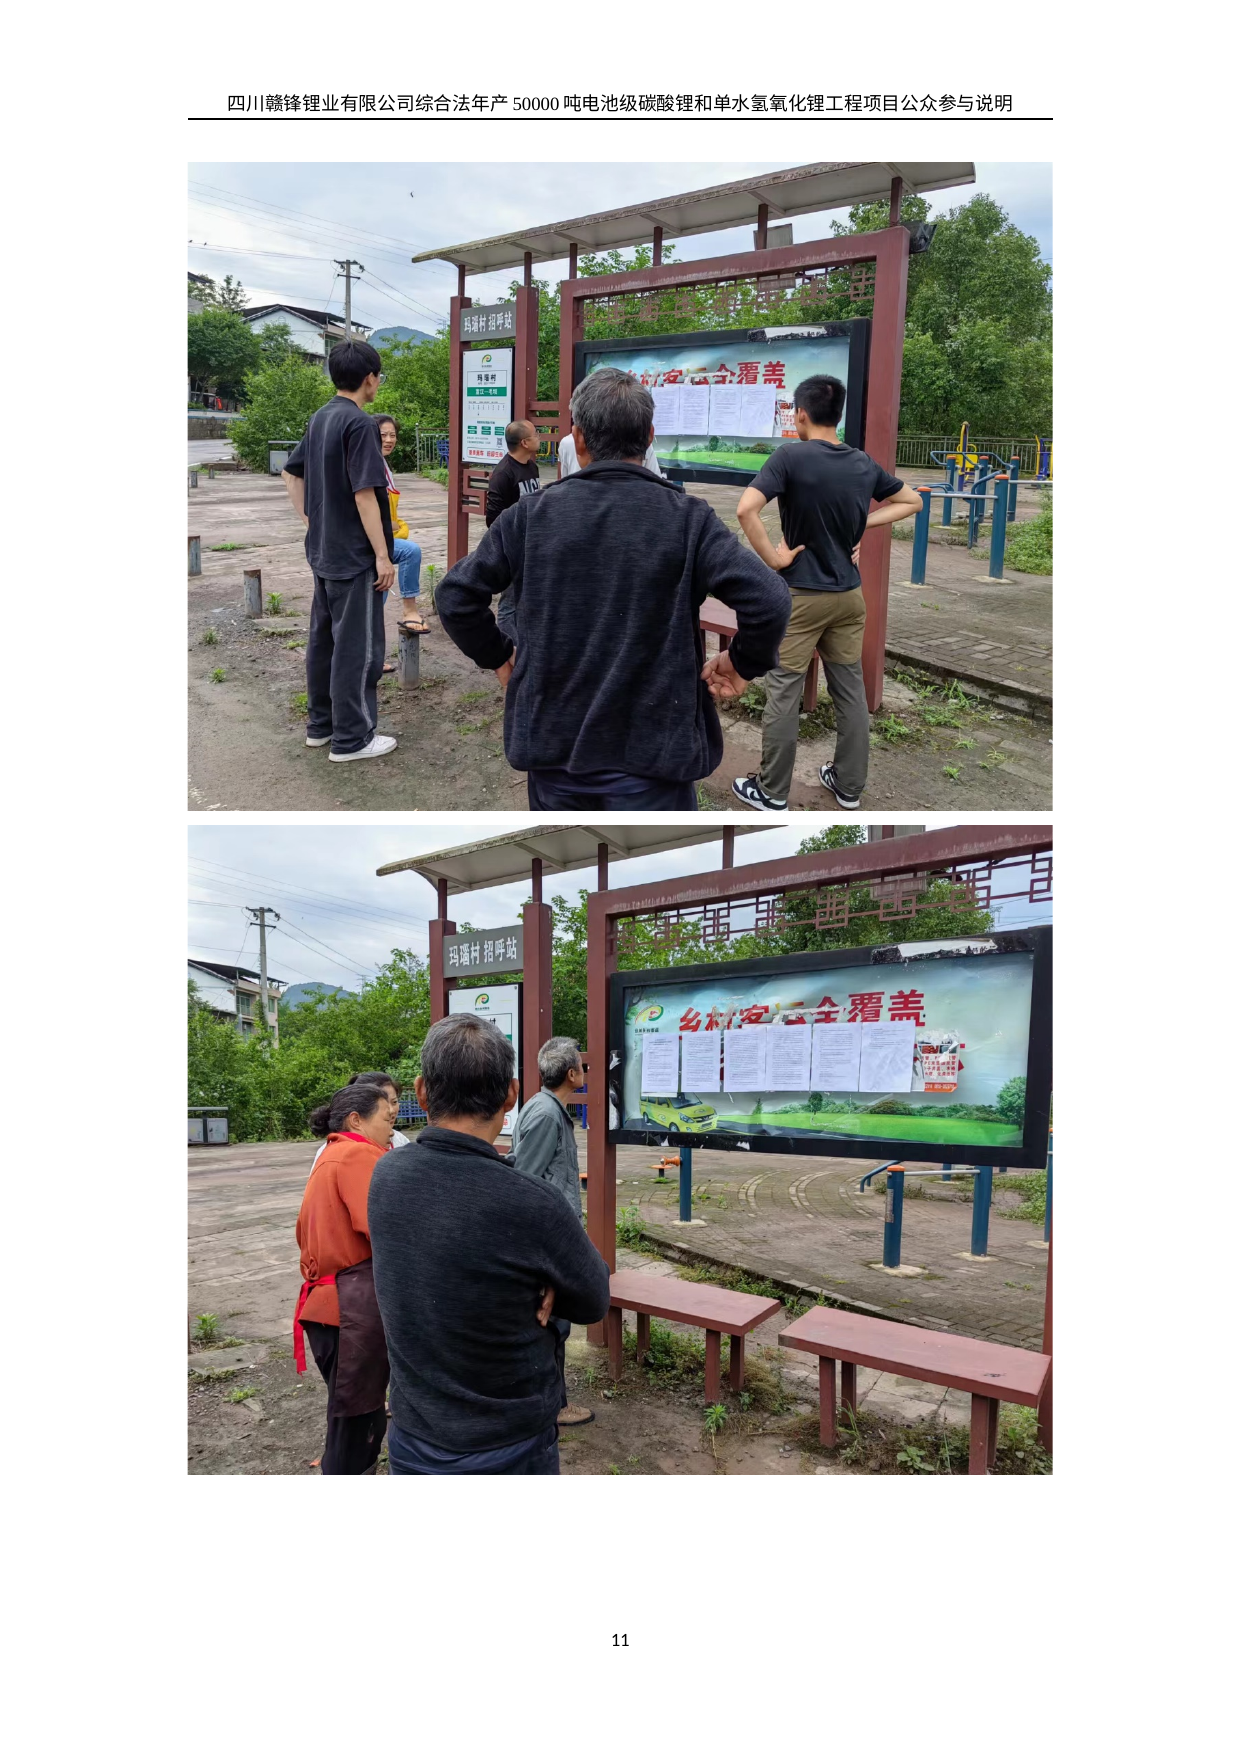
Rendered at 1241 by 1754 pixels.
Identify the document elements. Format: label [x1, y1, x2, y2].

picture [187, 825, 1053, 1475]
picture [187, 162, 1053, 811]
